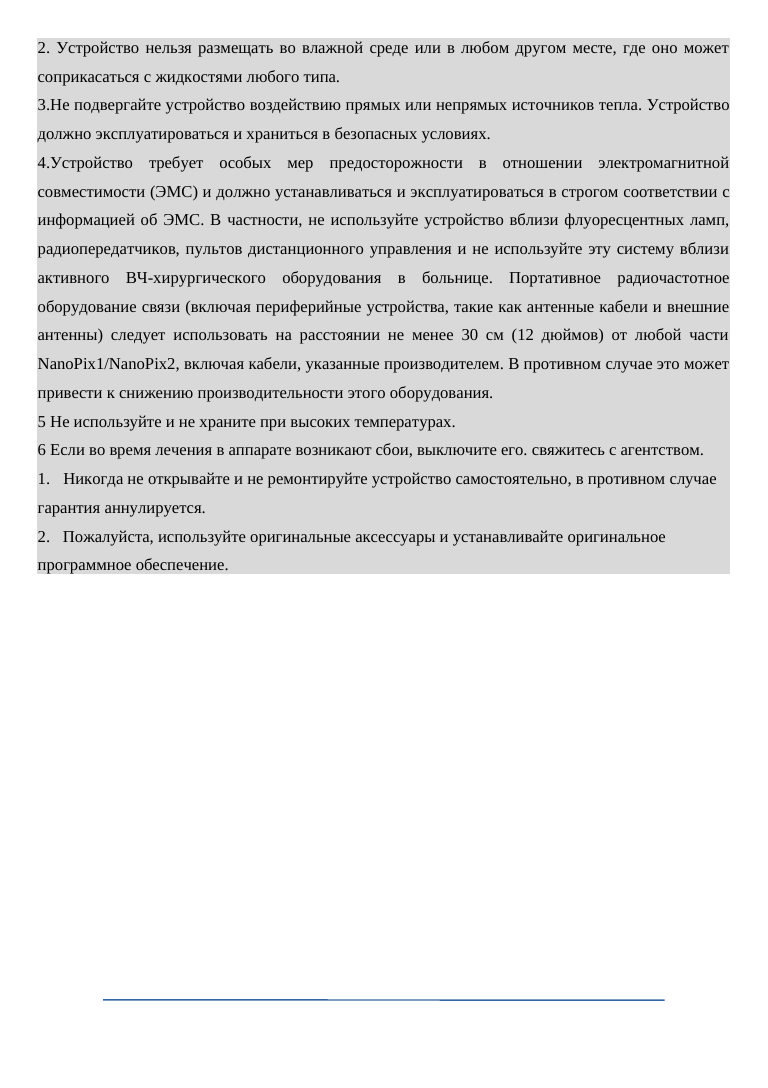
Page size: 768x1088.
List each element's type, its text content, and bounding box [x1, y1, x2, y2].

list Пожалуйста, используйте оригинальные аксессуары и устанавливайте оригинальное программное обеспечение. [37, 526, 730, 574]
text 3.Не подвергайте устройство воздействию прямых или непрямых источников тепла. Устройство должно эксплуатироваться и храниться в безопасных условиях. [37, 95, 730, 143]
text 6 Если во время лечения в аппарате возникают сбои, выключите его. свяжитесь с агентством. [37, 440, 730, 459]
list Никогда не открывайте и не ремонтируйте устройство самостоятельно, в противном случае гарантия аннулируется. [37, 469, 730, 517]
text 2. Устройство нельзя размещать во влажной среде или в любом другом месте, где оно может соприкасаться с жидкостями любого типа. [37, 38, 730, 86]
text 4.Устройство требует особых мер предосторожности в отношении электромагнитной совместимости (ЭМС) и должно устанавливаться и эксплуатироваться в строгом соответствии с информацией об ЭМС. В частности, не используйте устройство вблизи флуоресцентных ламп, радиопередатчиков, пультов дистанционного управления и не используйте эту систему вблизи активного ВЧ-хирургического оборудования в больнице. Портативное радиочастотное оборудование связи (включая периферийные устройства, такие как антенные кабели и внешние антенны) следует использовать на расстоянии не менее 30 см (12 дюймов) от любой части NanoPix1/NanoPix2, включая кабели, указанные производителем. В противном случае это может привести к снижению производительности этого оборудования. [37, 153, 730, 402]
text 5 Не используйте и не храните при высоких температурах. [37, 411, 730, 431]
